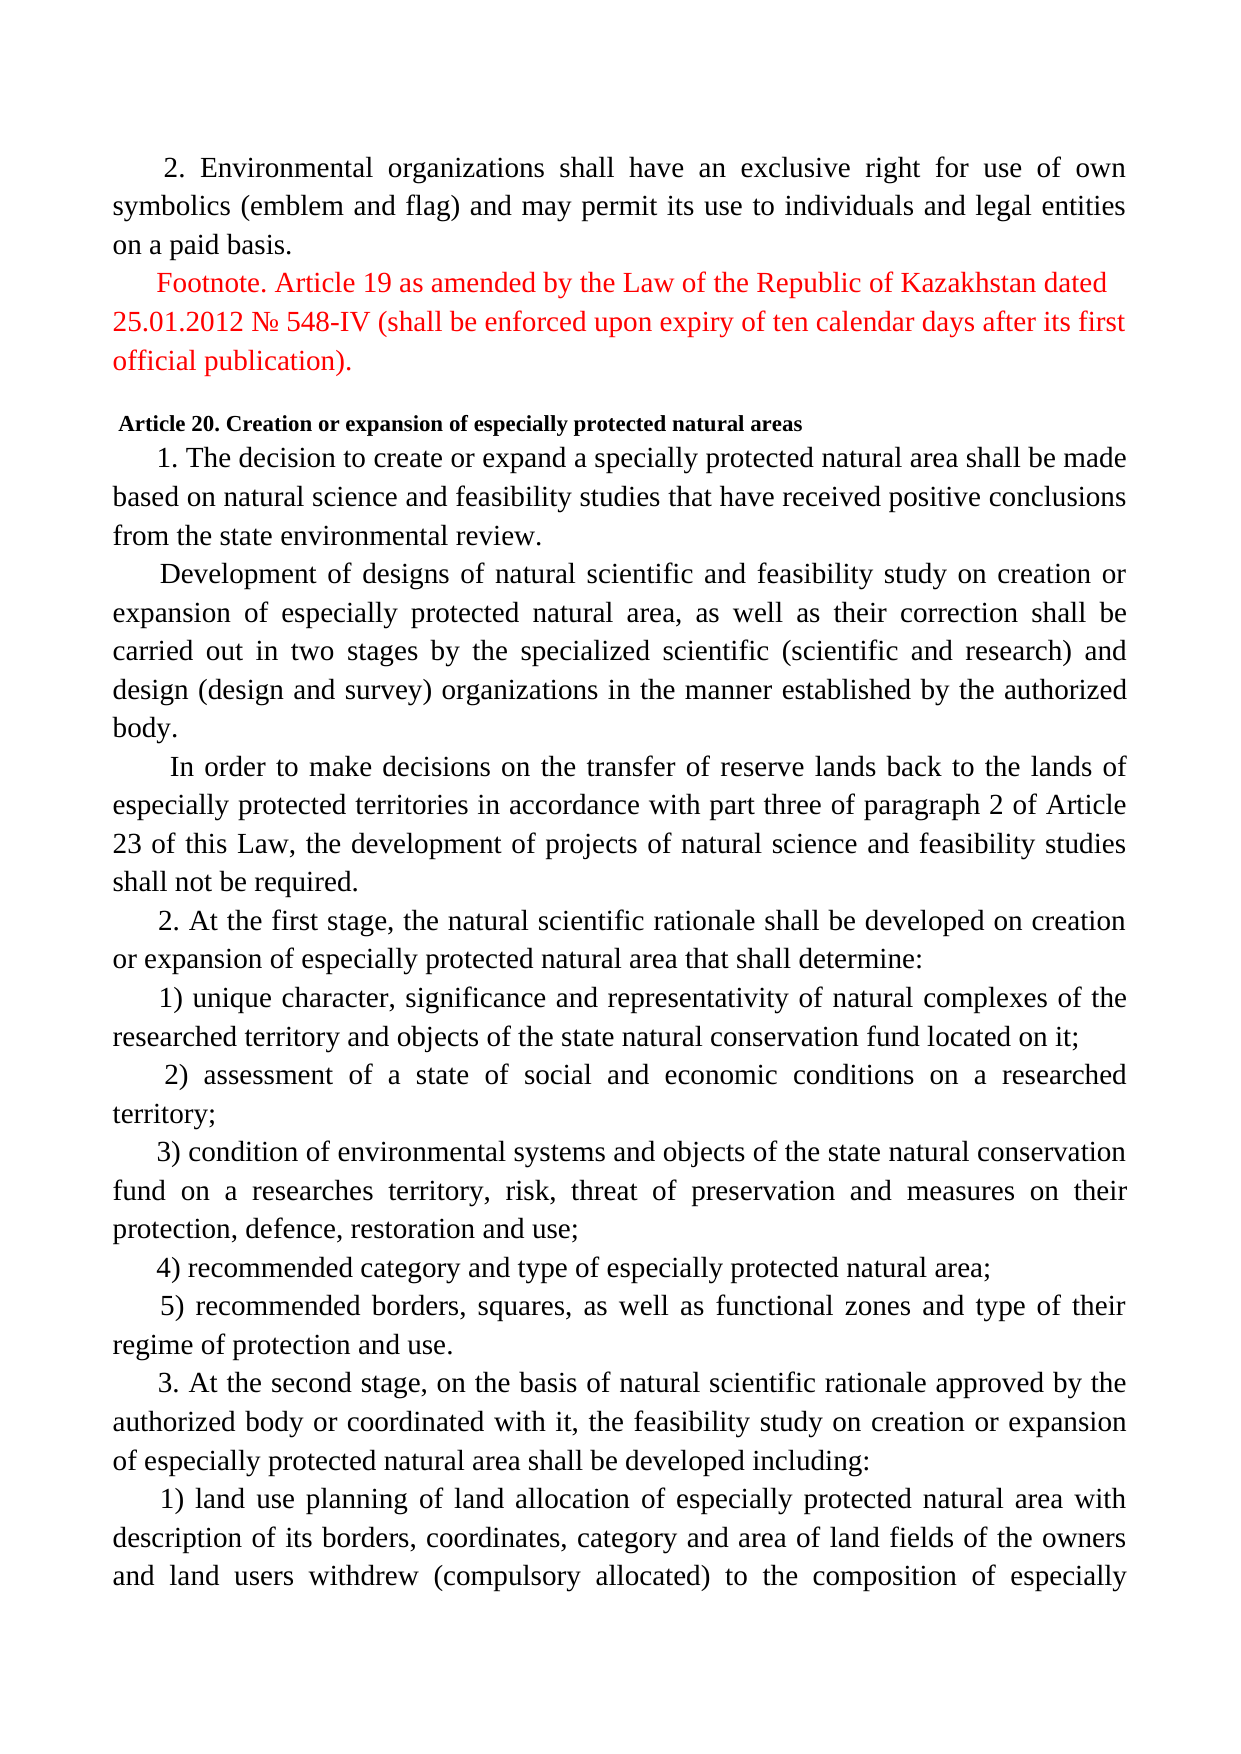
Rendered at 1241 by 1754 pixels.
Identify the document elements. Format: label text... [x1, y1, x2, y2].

text 5) recommended borders, squares, as well as functional zones and type of their regime of protection and use. [112, 1288, 1128, 1361]
text Article 20. Creation or expansion of especially protected natural areas [112, 410, 1128, 437]
text In order to make decisions on the transfer of reserve lands back to the lands of especially protected territories in accordance with part three of paragraph 2 of Article 23 of this Law, the development of projects of natural science and feasibility studies shall not be required. [112, 749, 1128, 898]
text 4) recommended category and type of especially protected natural area; [112, 1250, 1128, 1283]
text 1. The decision to create or expand a specially protected natural area shall be made based on natural science and feasibility studies that have received positive conclusions from the state environmental review. [112, 441, 1128, 551]
text 2. At the first stage, the natural scientific rationale shall be developed on creation or expansion of especially protected natural area that shall determine: [112, 903, 1128, 975]
text Footnote. Article 19 as amended by the Law of the Republic of Kazakhstan dated 25.01.2012 № 548-IV (shall be enforced upon expiry of ten calendar days after its first official publication). [112, 266, 1128, 406]
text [112, 1481, 1128, 1592]
text 1) unique character, significance and representativity of natural complexes of the researched territory and objects of the state natural conservation fund located on it; [112, 980, 1128, 1052]
text 3. At the second stage, on the basis of natural scientific rationale approved by the authorized body or coordinated with it, the feasibility study on creation or expansion of especially protected natural area shall be developed including: [112, 1366, 1128, 1476]
text 2) assessment of a state of social and economic conditions on a researched territory; [112, 1057, 1128, 1129]
text 2. Environmental organizations shall have an exclusive right for use of own symbolics (emblem and flag) and may permit its use to individuals and legal entities on a paid basis. [112, 150, 1128, 261]
text Development of designs of natural scientific and feasibility study on creation or expansion of especially protected natural area, as well as their correction shall be carried out in two stages by the specialized scientific (scientific and research) and design (design and survey) organizations in the manner established by the authorized body. [112, 556, 1128, 744]
text 3) condition of environmental systems and objects of the state natural conservation fund on a researches territory, risk, threat of preservation and measures on their protection, defence, restoration and use; [112, 1134, 1128, 1245]
